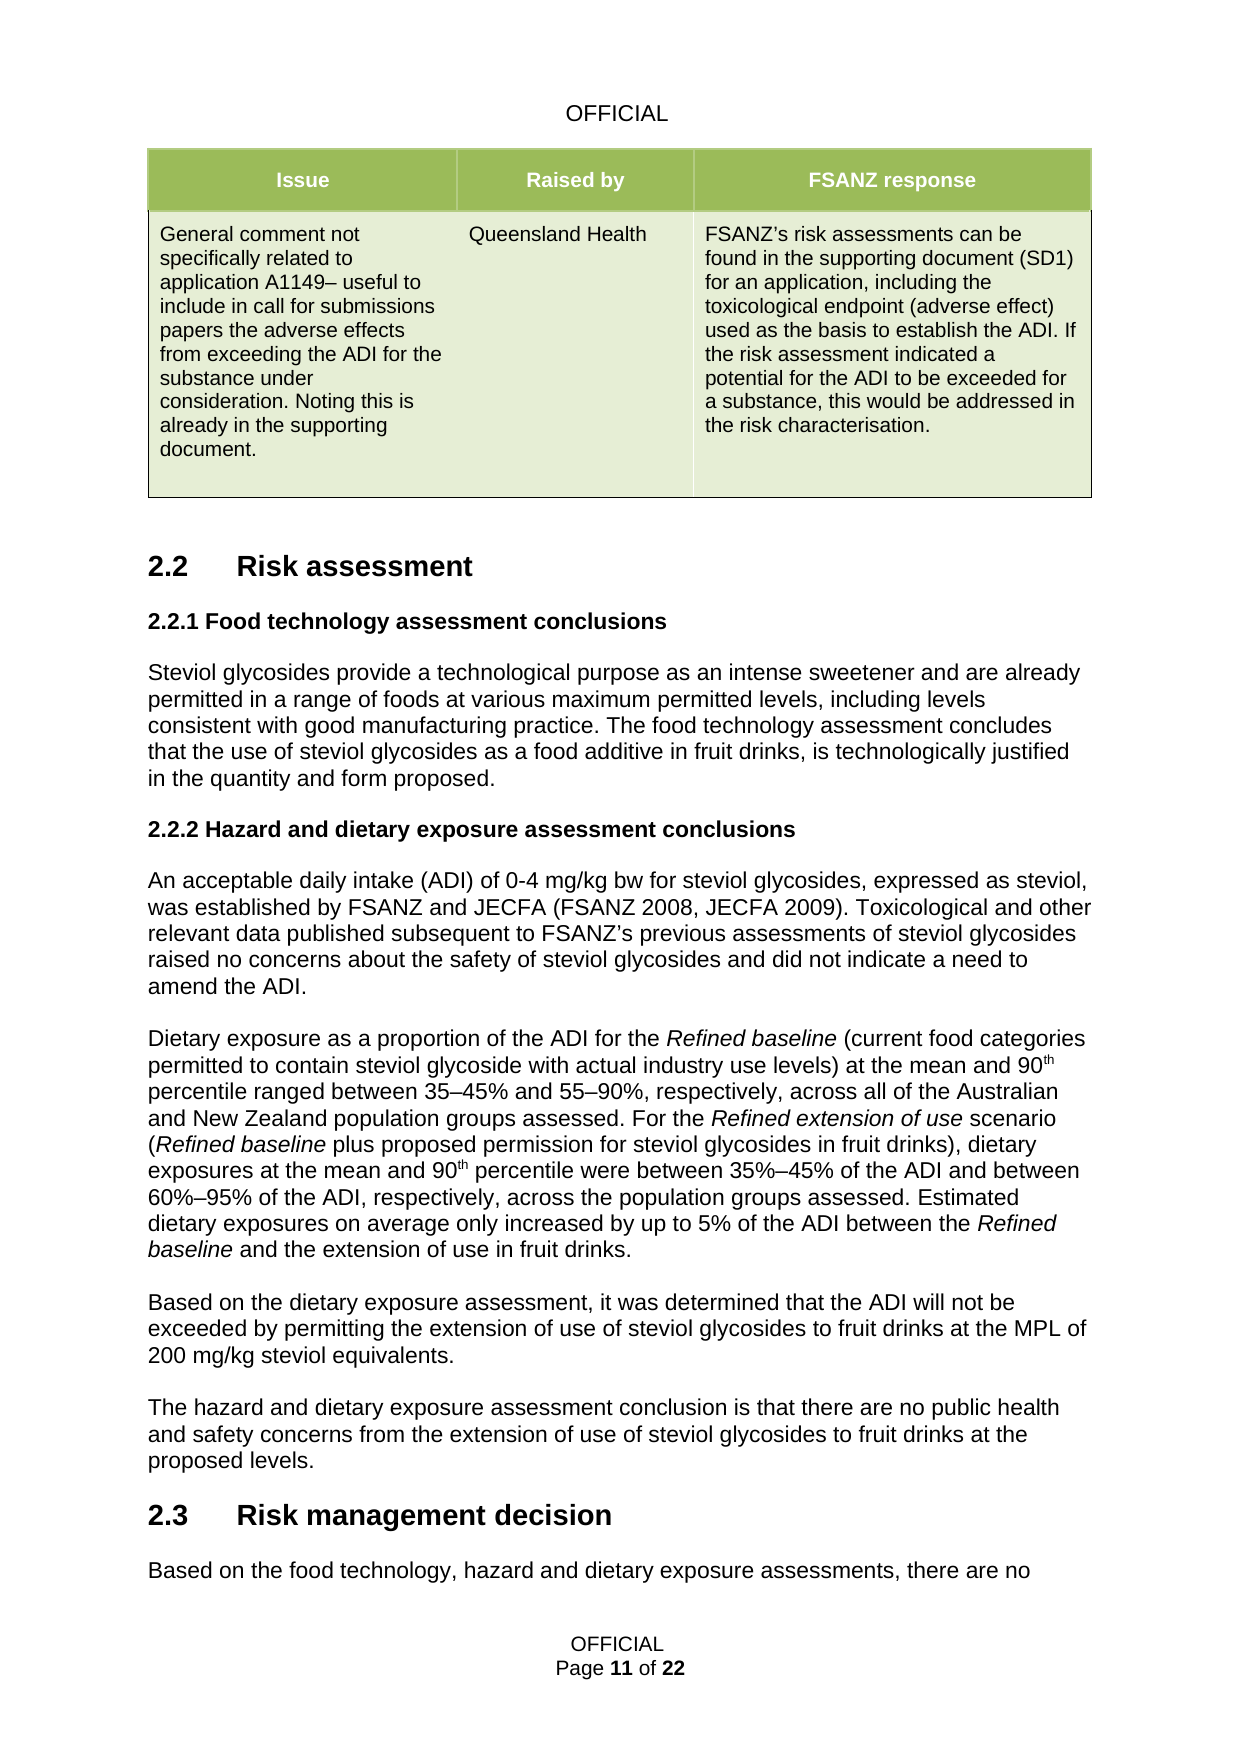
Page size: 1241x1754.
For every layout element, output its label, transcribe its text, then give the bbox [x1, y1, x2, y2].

table_header Issue [149, 150, 456, 210]
table_header FSANZ response [695, 150, 1090, 210]
text Dietary exposure as a proportion of the ADI for the Refined baseline (current food categories permitted to contain steviol glycoside with actual industry use levels) at the mean and 90th percentile ranged between 35‒45% and 55‒90%, respectively, across all of the Australian and New Zealand population groups assessed. For the Refined extension of use scenario (Refined baseline plus proposed permission for steviol glycosides in fruit drinks), dietary exposures at the mean and 90th percentile were between 35%–45% of the ADI and between 60%–95% of the ADI, respectively, across the population groups assessed. Estimated dietary exposures on average only increased by up to 5% of the ADI between the Refined baseline and the extension of use in fruit drinks. [148, 1025, 1092, 1263]
text Based on the dietary exposure assessment, it was determined that the ADI will not be exceeded by permitting the extension of use of steviol glycosides to fruit drinks at the MPL of 200 mg/kg steviol equivalents. [148, 1289, 1092, 1368]
subtitle 2.2 Risk assessment [148, 549, 1092, 583]
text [148, 1557, 1092, 1583]
table_cell FSANZ’s risk assessments can be found in the supporting document (SD1) for an application, including the toxicological endpoint (adverse effect) used as the basis to establish the ADI. If the risk assessment indicated a potential for the ADI to be exceeded for a substance, this would be addressed in the risk characterisation. [694, 210, 1091, 497]
table_header Raised by [458, 150, 693, 210]
text The hazard and dietary exposure assessment conclusion is that there are no public health and safety concerns from the extension of use of steviol glycosides to fruit drinks at the proposed levels. [148, 1394, 1092, 1473]
text An acceptable daily intake (ADI) of 0-4 mg/kg bw for steviol glycosides, expressed as steviol, was established by FSANZ and JECFA (FSANZ 2008, JECFA 2009). Toxicological and other relevant data published subsequent to FSANZ’s previous assessments of steviol glycosides raised no concerns about the safety of steviol glycosides and did not indicate a need to amend the ADI. [148, 867, 1092, 999]
table_cell General comment not specifically related to application A1149– useful to include in call for submissions papers the adverse effects from exceeding the ADI for the substance under consideration. Noting this is already in the supporting document. [149, 211, 457, 497]
subtitle 2.2.1 Food technology assessment conclusions [148, 608, 1092, 634]
subtitle 2.2.2 Hazard and dietary exposure assessment conclusions [148, 816, 1092, 842]
subtitle 2.3 Risk management decision [148, 1498, 1092, 1532]
table_cell Queensland Health [457, 212, 693, 497]
text Steviol glycosides provide a technological purpose as an intense sweetener and are already permitted in a range of foods at various maximum permitted levels, including levels consistent with good manufacturing practice. The food technology assessment concludes that the use of steviol glycosides as a food additive in fruit drinks, is technologically justified in the quantity and form proposed. [148, 659, 1092, 791]
